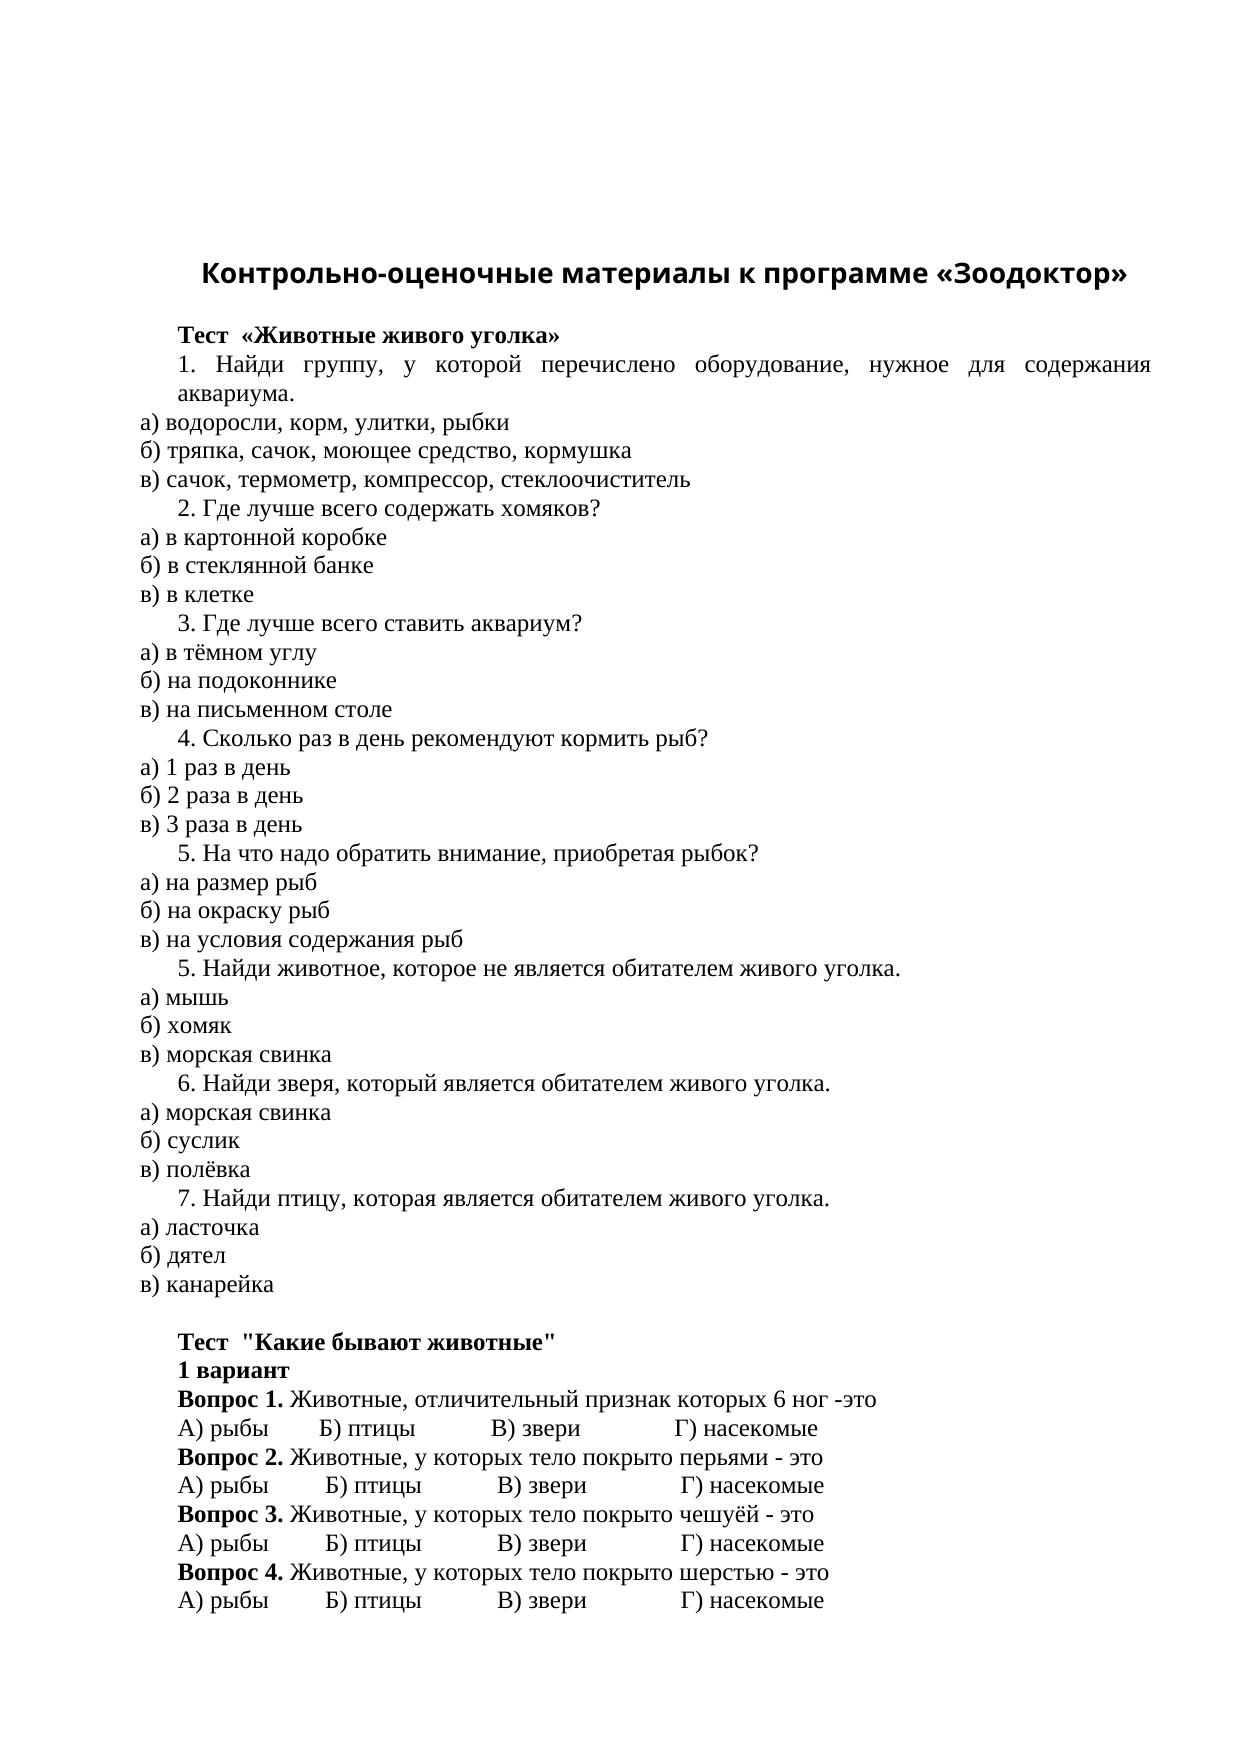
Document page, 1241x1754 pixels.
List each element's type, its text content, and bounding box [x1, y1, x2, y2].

text а) мышь [140, 982, 1152, 1011]
text а) 1 раз в день [140, 752, 1152, 781]
text в) полёвка [140, 1154, 1152, 1183]
text б) на окраску рыб [140, 896, 1152, 924]
text Тест «Животные живого уголка» [177, 321, 1152, 349]
text в) сачок, термометр, компрессор, стеклоочиститель [140, 464, 1152, 493]
text 5. Найди животное, которое не является обитателем живого уголка. [177, 953, 1152, 982]
text Вопрос 2. Животные, у которых тело покрыто перьями - это [177, 1442, 1152, 1471]
text а) водоросли, корм, улитки, рыбки [140, 407, 1152, 436]
text Вопрос 1. Животные, отличительный признак которых 6 ног -это [177, 1384, 1152, 1413]
text а) в тёмном углу [140, 637, 1152, 666]
text в) морская свинка [140, 1039, 1152, 1068]
text б) хомяк [140, 1011, 1152, 1039]
text б) дятел [140, 1241, 1152, 1269]
text б) в стеклянной банке [140, 551, 1152, 579]
text 6. Найди зверя, который является обитателем живого уголка. [177, 1068, 1152, 1097]
text 1. Найди группу, у которой перечислено оборудование, нужное для содержания аквариума. [177, 349, 1152, 407]
text 5. На что надо обратить внимание, приобретая рыбок? [177, 838, 1152, 867]
text Тест "Какие бывают животные" [177, 1327, 1152, 1356]
text Контрольно-оценочные материалы к программе «Зоодоктор» [177, 253, 1152, 291]
text Вопрос 3. Животные, у которых тело покрыто чешуёй - это [177, 1499, 1152, 1528]
text в) на письменном столе [140, 694, 1152, 723]
text б) на подоконнике [140, 666, 1152, 694]
text в) на условия содержания рыб [140, 924, 1152, 953]
text 4. Сколько раз в день рекомендуют кормить рыб? [177, 723, 1152, 752]
text в) 3 раза в день [140, 809, 1152, 838]
text А) рыбы Б) птицы В) звери Г) насекомые [177, 1586, 1152, 1614]
text 1 вариант [177, 1356, 1152, 1384]
text Вопрос 4. Животные, у которых тело покрыто шерстью - это [177, 1557, 1152, 1586]
text а) морская свинка [140, 1097, 1152, 1126]
text а) в картонной коробке [140, 522, 1152, 551]
text б) 2 раза в день [140, 781, 1152, 809]
text А) рыбы Б) птицы В) звери Г) насекомые [177, 1413, 1152, 1442]
text 2. Где лучше всего содержать хомяков? [177, 493, 1152, 522]
text б) суслик [140, 1126, 1152, 1154]
text б) тряпка, сачок, моющее средство, кормушка [140, 436, 1152, 464]
text в) канарейка [140, 1269, 1152, 1298]
text а) ласточка [140, 1212, 1152, 1241]
text 7. Найди птицу, которая является обитателем живого уголка. [177, 1183, 1152, 1212]
text а) на размер рыб [140, 867, 1152, 896]
text А) рыбы Б) птицы В) звери Г) насекомые [177, 1471, 1152, 1499]
text 3. Где лучше всего ставить аквариум? [177, 608, 1152, 637]
text в) в клетке [140, 579, 1152, 608]
text А) рыбы Б) птицы В) звери Г) насекомые [177, 1528, 1152, 1557]
